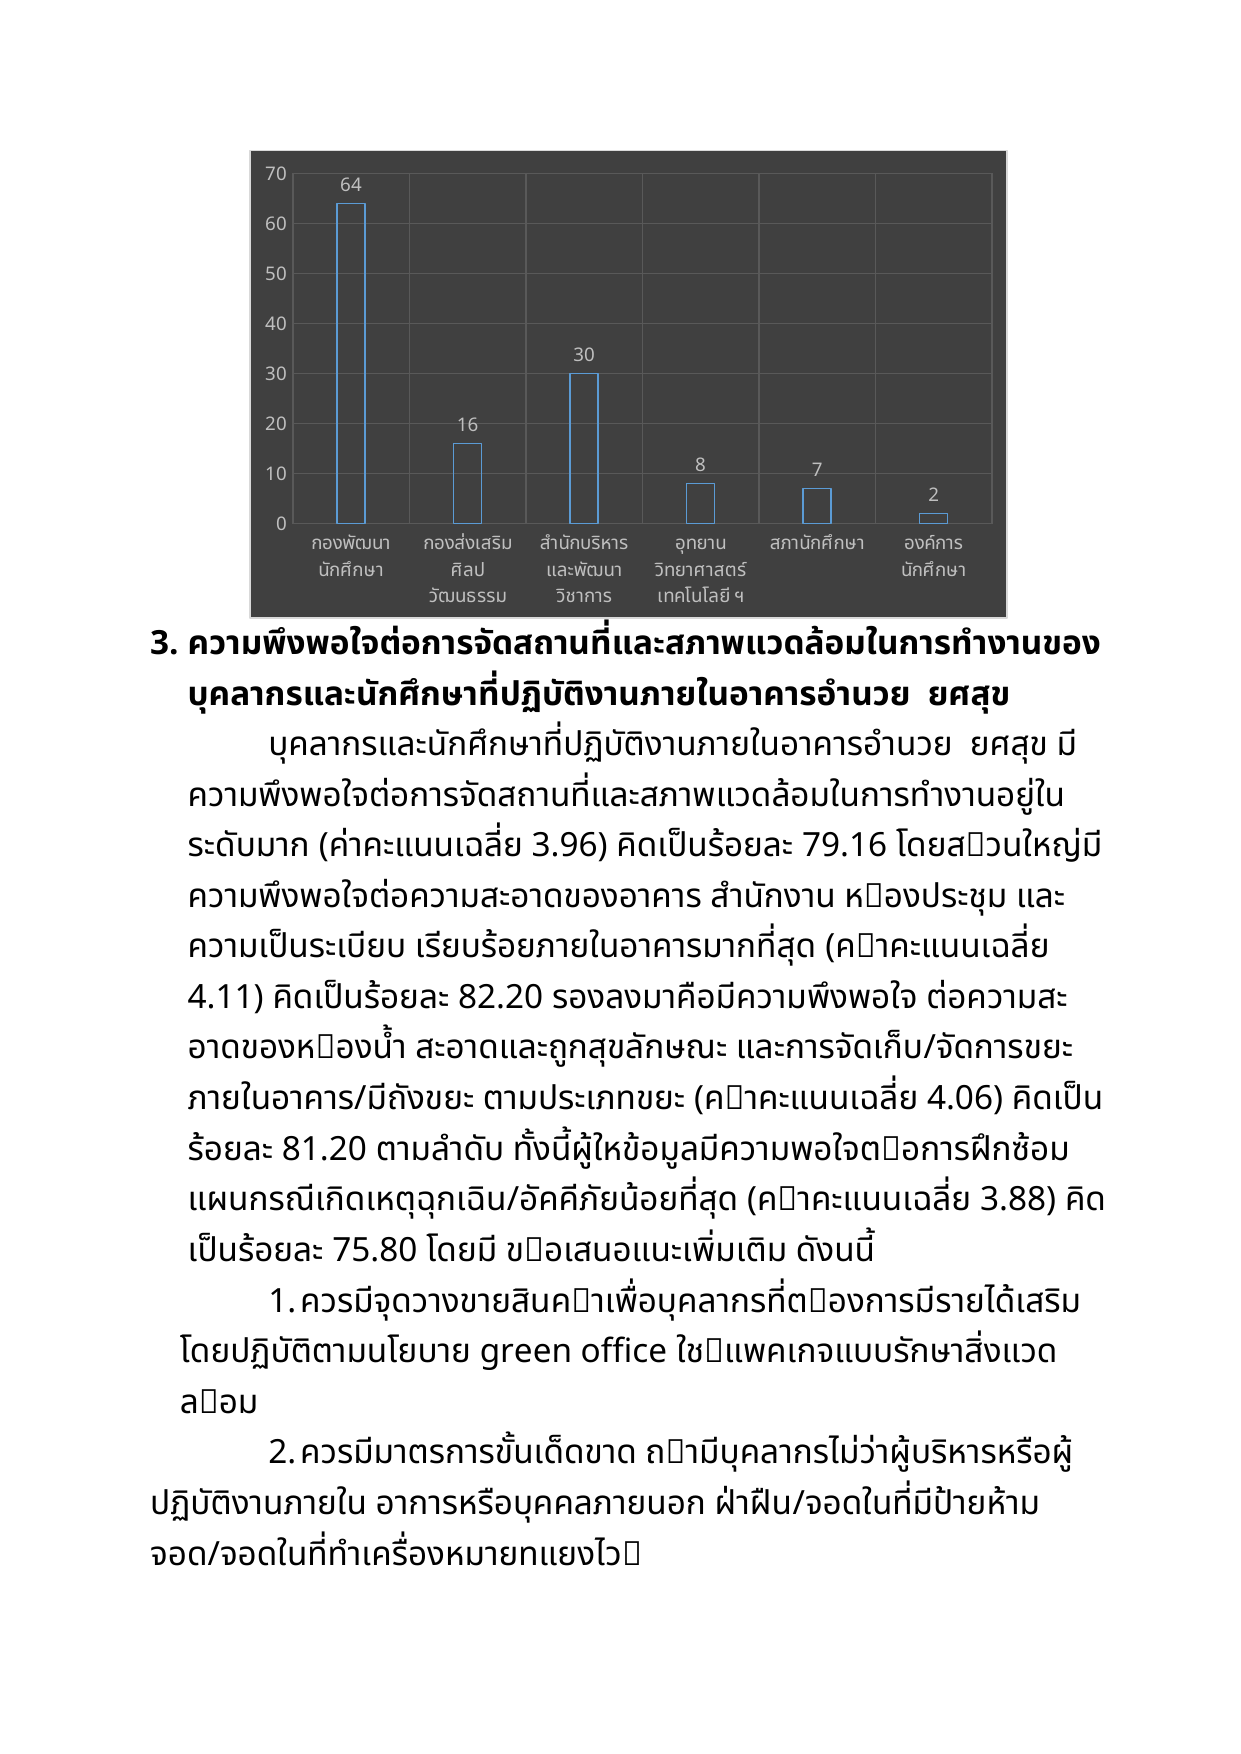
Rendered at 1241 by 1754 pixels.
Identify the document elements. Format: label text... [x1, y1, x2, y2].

list บุคลากรและนักศึกษาที่ปฏิบัติงานภายในอาคารอำนวย ยศสุข มีความพึงพอใจต่อการจัดสถานที่และสภาพแวดล้อมในการทำงานอยู่ในระดับมาก (ค่าคะแนนเฉลี่ย 3.96) คิดเป็นร้อยละ 79.16 โดยสวนใหญ่มีความพึงพอใจต่อความสะอาดของอาคาร สำนักงาน หองประชุม และความเป็นระเบียบ เรียบร้อยภายในอาคารมากที่สุด (คาคะแนนเฉลี่ย 4.11) คิดเป็นร้อยละ 82.20 รองลงมาคือมีความพึงพอใจ ต่อความสะอาดของหองน้ำ สะอาดและถูกสุขลักษณะ และการจัดเก็บ/จัดการขยะภายในอาคาร/มีถังขยะ ตามประเภทขยะ (คาคะแนนเฉลี่ย 4.06) คิดเป็นร้อยละ 81.20 ตามลำดับ ทั้งนี้ผู้ใหข้อมูลมีความพอใจตอการฝึกซ้อมแผนกรณีเกิดเหตุฉุกเฉิน/อัคคีภัยน้อยที่สุด (คาคะแนนเฉลี่ย 3.88) คิดเป็นร้อยละ 75.80 โดยมี ขอเสนอแนะเพิ่มเติม ดังนนี้ [187, 720, 1107, 1276]
list ควรมีมาตรการขั้นเด็ดขาด ถามีบุคลากรไม่ว่าผู้บริหารหรือผู้ปฏิบัติงานภายใน อาการหรือบุคคลภายนอก ฝ่าฝืน/จอดในที่มีป้ายห้ามจอด/จอดในที่ทำเครื่องหมายทแยงไว [150, 1428, 1107, 1580]
list ความพึงพอใจต่อการจัดสถานที่และสภาพแวดล้อมในการทำงานของบุคลากรและนักศึกษาที่ปฏิบัติงานภายในอาคารอำนวย ยศสุข [150, 619, 1107, 720]
list ควรมีจุดวางขายสินคาเพื่อบุคลากรที่ตองการมีรายได้เสริมโดยปฏิบัติตามนโยบาย green office ใชแพคเกจแบบรักษาสิ่งแวดลอม [179, 1276, 1107, 1428]
